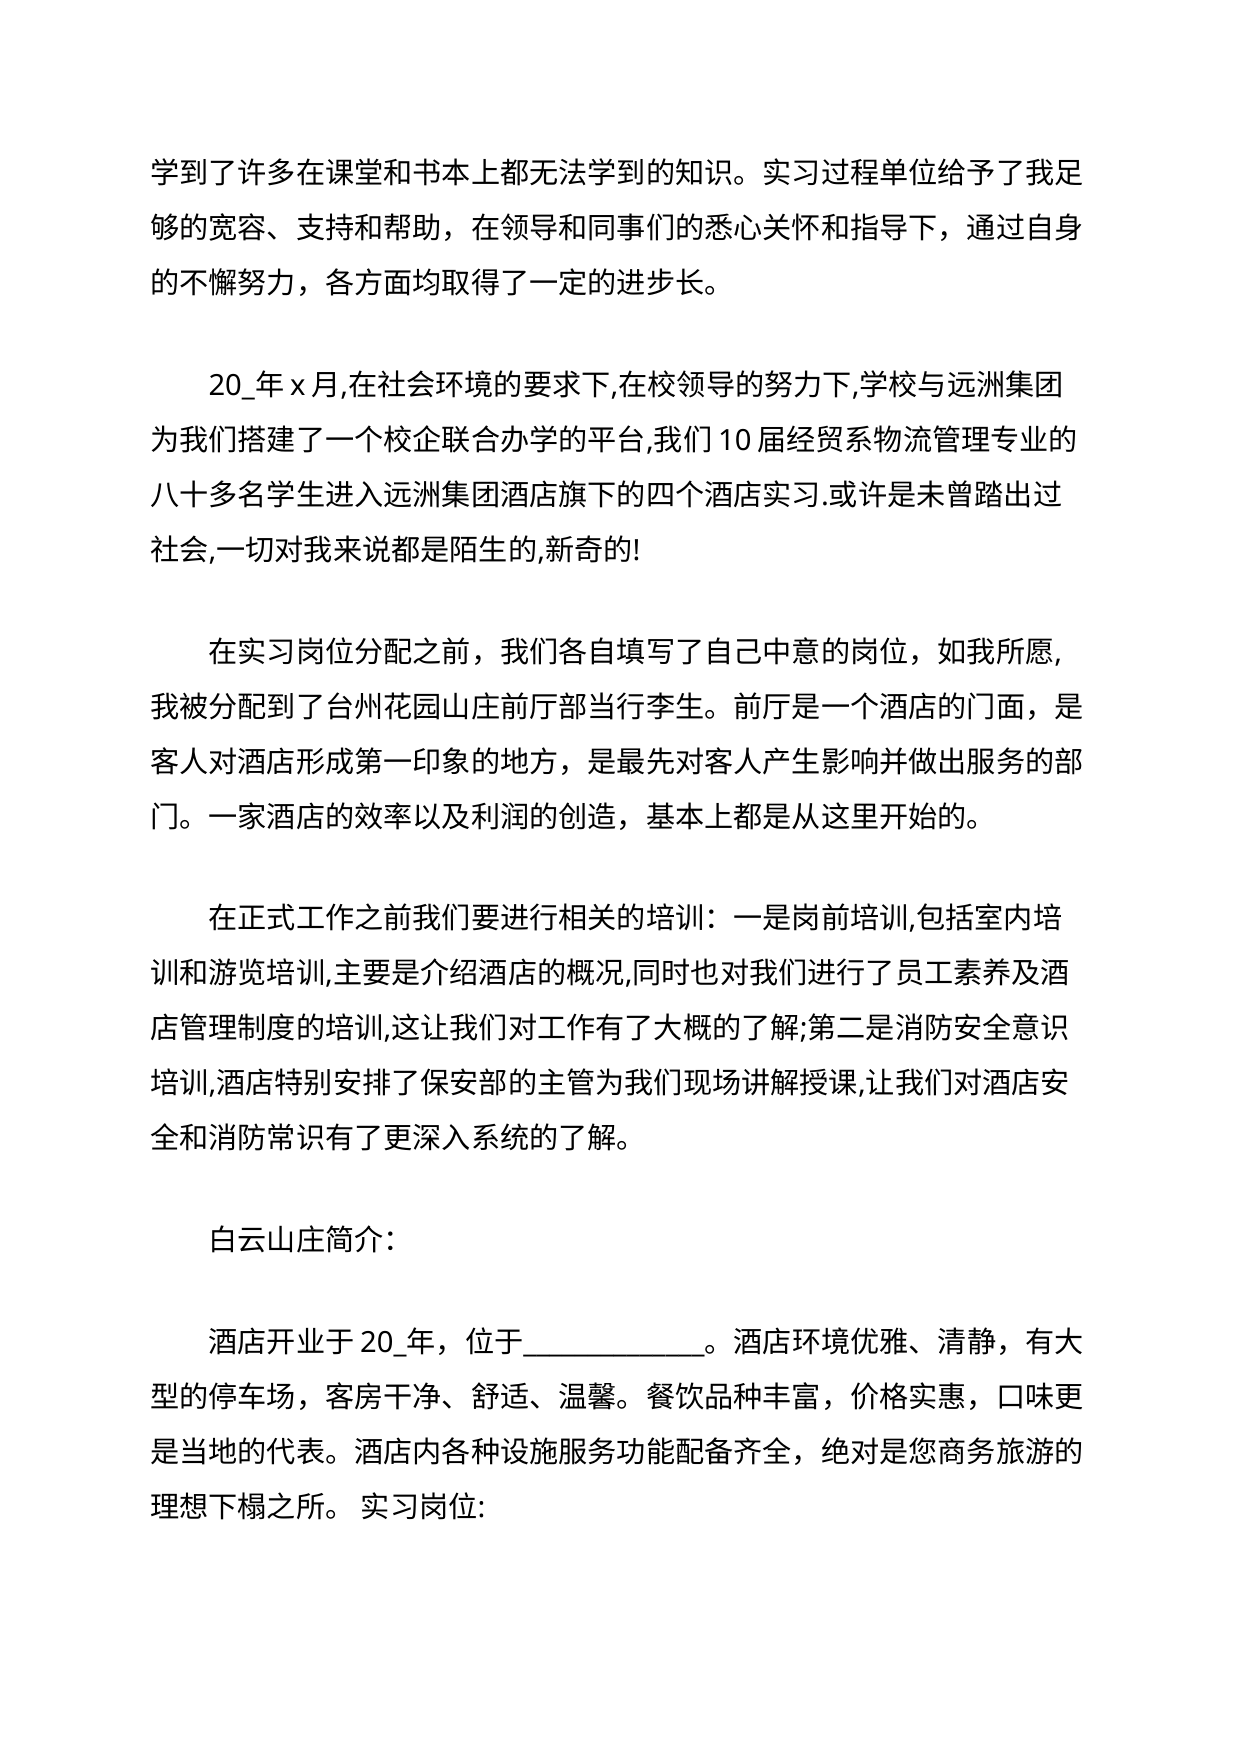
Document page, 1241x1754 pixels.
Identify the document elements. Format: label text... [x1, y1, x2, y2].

text 20_年x月,在社会环境的要求下,在校领导的努力下,学校与远洲集团为我们搭建了一个校企联合办学的平台,我们10届经贸系物流管理专业的八十多名学生进入远洲集团酒店旗下的四个酒店实习.或许是未曾踏出过社会,一切对我来说都是陌生的,新奇的! [150, 362, 1090, 569]
text 在正式工作之前我们要进行相关的培训：一是岗前培训,包括室内培训和游览培训,主要是介绍酒店的概况,同时也对我们进行了员工素养及酒店管理制度的培训,这让我们对工作有了大概的了解;第二是消防安全意识培训,酒店特别安排了保安部的主管为我们现场讲解授课,让我们对酒店安全和消防常识有了更深入系统的了解。 [150, 895, 1090, 1157]
text 白云山庄简介： [150, 1217, 1090, 1259]
text 酒店开业于20_年，位于______________。酒店环境优雅、清静，有大型的停车场，客房干净、舒适、温馨。餐饮品种丰富，价格实惠，口味更是当地的代表。酒店内各种设施服务功能配备齐全，绝对是您商务旅游的理想下榻之所。 实习岗位: [150, 1319, 1090, 1526]
text 在实习岗位分配之前，我们各自填写了自己中意的岗位，如我所愿,我被分配到了台州花园山庄前厅部当行李生。前厅是一个酒店的门面，是客人对酒店形成第一印象的地方，是最先对客人产生影响并做出服务的部门。一家酒店的效率以及利润的创造，基本上都是从这里开始的。 [150, 628, 1090, 836]
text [150, 150, 1090, 302]
